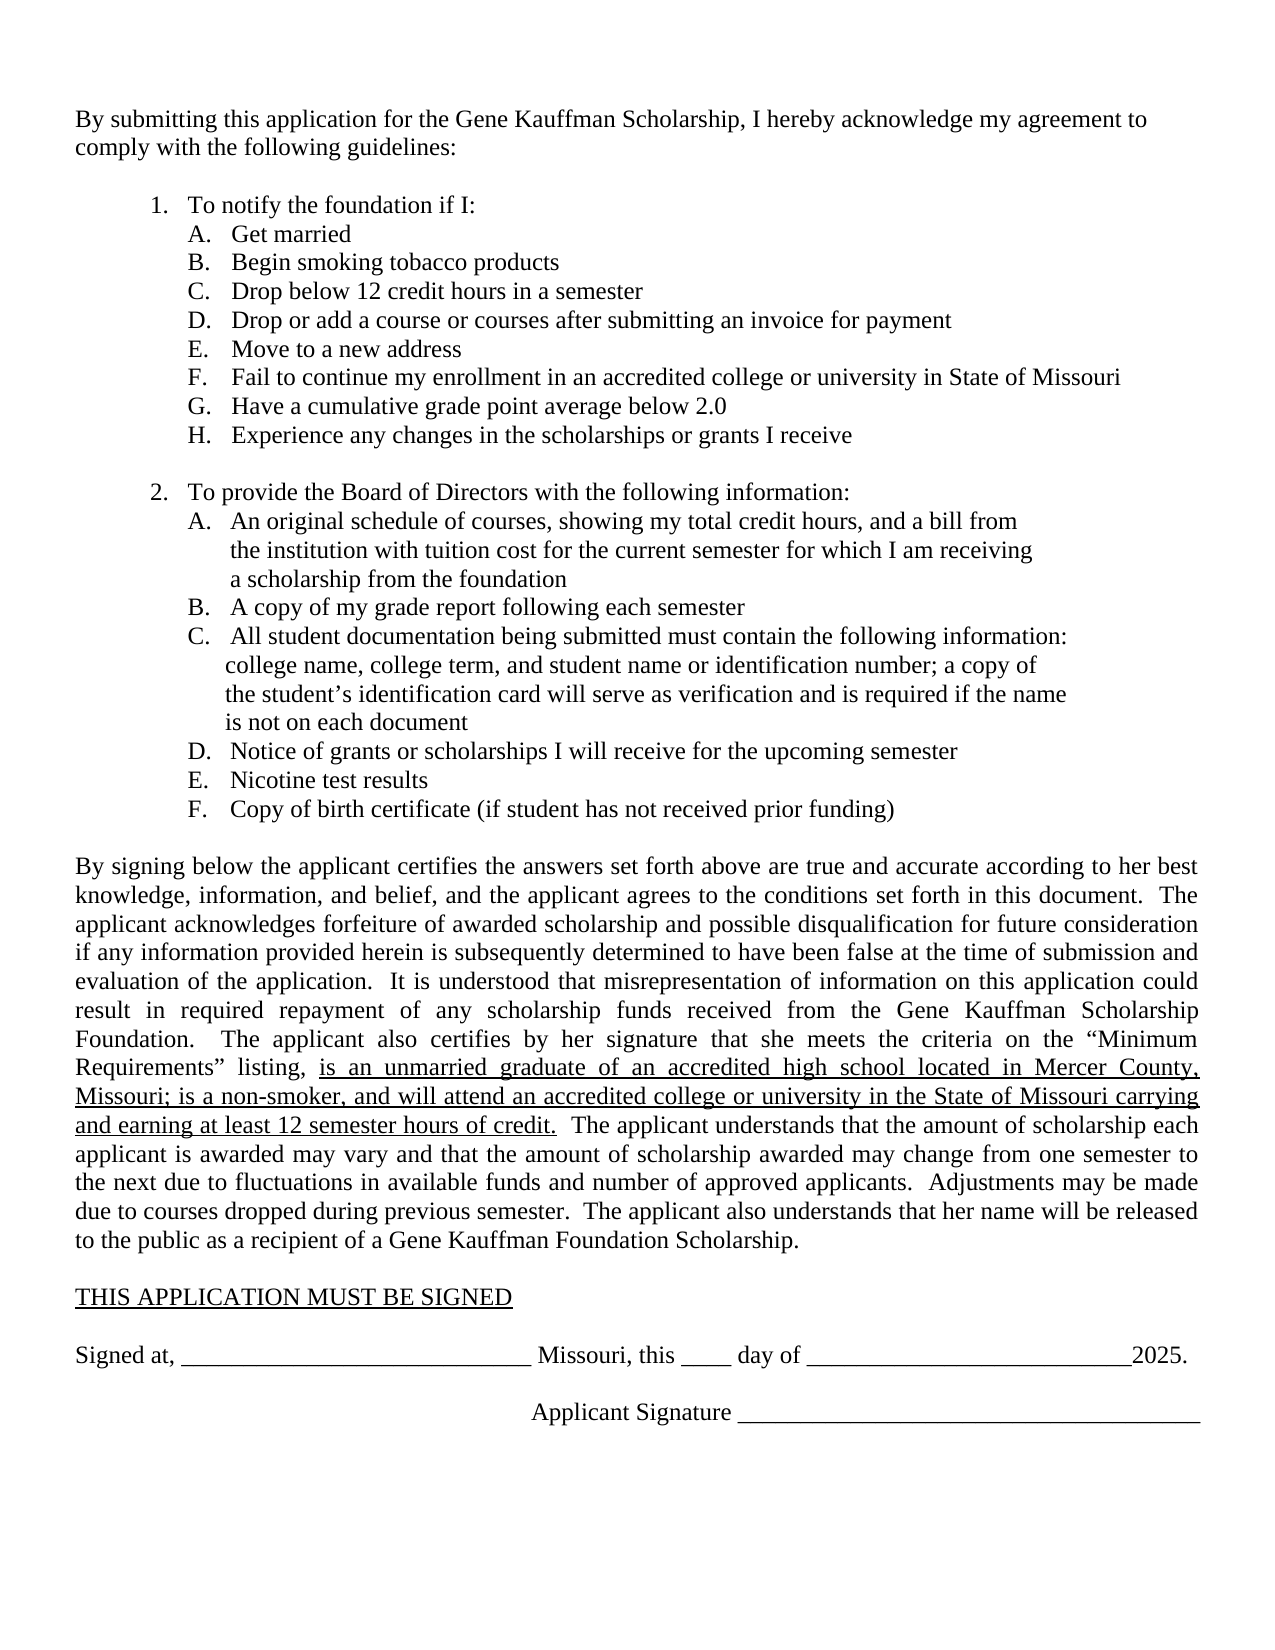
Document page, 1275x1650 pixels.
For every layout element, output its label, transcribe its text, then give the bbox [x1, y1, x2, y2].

list Begin smoking tobacco products [187, 247, 1200, 276]
list To notify the foundation if I: [150, 190, 1200, 219]
text is not on each document [225, 707, 1200, 736]
text Applicant Signature _____________________________________ [75, 1397, 1200, 1426]
list Get married [187, 219, 1200, 247]
list Notice of grants or scholarships I will receive for the upcoming semester [187, 736, 1200, 765]
text the student’s identification card will serve as verification and is required if the name [225, 679, 1200, 707]
subtitle A copy of my grade report following each semester [187, 592, 1200, 621]
list Drop below 12 credit hours in a semester [187, 276, 1200, 305]
list Move to a new address [187, 334, 1200, 362]
text college name, college term, and student name or identification number; a copy of [225, 650, 1200, 679]
text By submitting this application for the Gene Kauffman Scholarship, I hereby acknowledge my agreement to comply with the following guidelines: [75, 104, 1200, 161]
list To provide the Board of Directors with the following information: [150, 477, 1200, 506]
text By signing below the applicant certifies the answers set forth above are true and accurate according to her best knowledge, information, and belief, and the applicant agrees to the conditions set forth in this document. The applicant acknowledges forfeiture of awarded scholarship and possible disqualification for future consideration if any information provided herein is subsequently determined to have been false at the time of submission and evaluation of the application. It is understood that misrepresentation of information on this application could result in required repayment of any scholarship funds received from the Gene Kauffman Scholarship Foundation. The applicant also certifies by her signature that she meets the criteria on the “Minimum Requirements” listing, is an unmarried graduate of an accredited high school located in , ; is a non-smoker, and will attend an accredited college or university in the State of carrying and earning at least 12 semester hours of credit. The applicant understands that the amount of scholarship each applicant is awarded may vary and that the amount of scholarship awarded may change from one semester to the next due to fluctuations in available funds and number of approved applicants. Adjustments may be made due to courses dropped during previous semester. The applicant also understands that her name will be released to the public as a recipient of a Gene Kauffman Foundation Scholarship. [75, 851, 1200, 1106]
text the institution with tuition cost for the current semester for which I am receiving [230, 535, 1200, 564]
list All student documentation being submitted must contain the following information: [187, 621, 1200, 650]
text Signed at, ____________________________ Missouri, this ____ day of __________________________2025. [75, 1340, 1200, 1369]
text a scholarship from the foundation [230, 564, 1200, 592]
list Copy of birth certificate (if student has not received prior funding) [187, 794, 1200, 822]
text THIS APPLICATION MUST BE SIGNED [75, 1282, 1200, 1311]
list Have a cumulative grade point average below 2.0 [187, 391, 1200, 420]
list Fail to continue my enrollment in an accredited college or university in State of Missouri [187, 362, 1200, 391]
list Nicotine test results [187, 765, 1200, 794]
list Experience any changes in the scholarships or grants I receive [187, 420, 1200, 449]
list Drop or add a course or courses after submitting an invoice for payment [187, 305, 1200, 334]
text By signing below the applicant certifies the answers set forth above are true and accurate according to her best knowledge, information, and belief, and the applicant agrees to the conditions set forth in this document. The applicant acknowledges forfeiture of awarded scholarship and possible disqualification for future consideration if any information provided herein is subsequently determined to have been false at the time of submission and evaluation of the application. It is understood that misrepresentation of information on this application could result in required repayment of any scholarship funds received from the Gene Kauffman Scholarship Foundation. The applicant also certifies by her signature that she meets the criteria on the “Minimum Requirements” listing, is an unmarried graduate of an accredited high school located in , ; is a non-smoker, and will attend an accredited college or university in the State of carrying and earning at least 12 semester hours of credit. The applicant understands that the amount of scholarship each applicant is awarded may vary and that the amount of scholarship awarded may change from one semester to the next due to fluctuations in available funds and number of approved applicants. Adjustments may be made due to courses dropped during previous semester. The applicant also understands that her name will be released to the public as a recipient of a Gene Kauffman Foundation Scholarship. [75, 1108, 1200, 1254]
list An original schedule of courses, showing my total credit hours, and a bill from [187, 506, 1200, 535]
